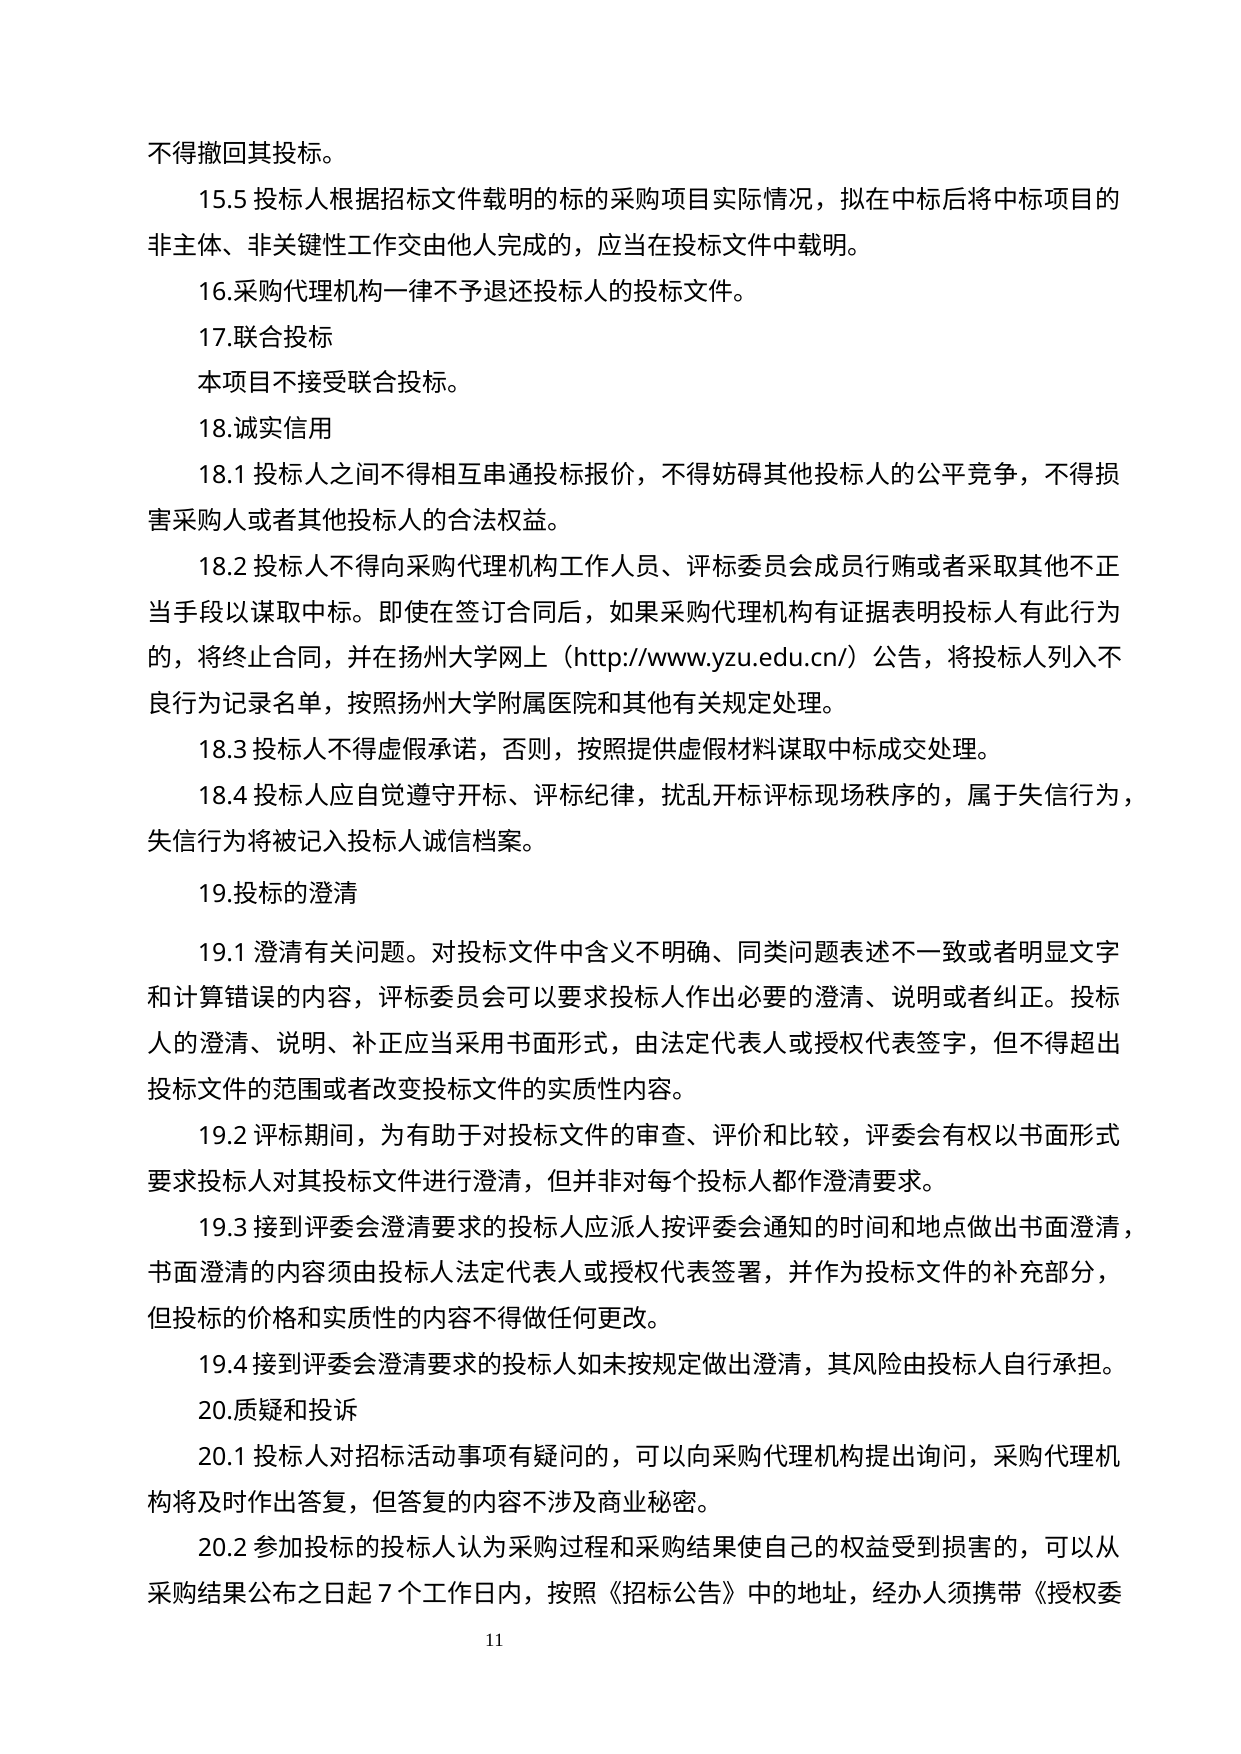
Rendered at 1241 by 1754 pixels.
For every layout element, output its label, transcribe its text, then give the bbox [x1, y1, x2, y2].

text 19.1澄清有关问题。对投标文件中含义不明确、同类问题表述不一致或者明显文字和计算错误的内容，评标委员会可以要求投标人作出必要的澄清、说明或者纠正。投标人的澄清、说明、补正应当采用书面形式，由法定代表人或授权代表签字，但不得超出投标文件的范围或者改变投标文件的实质性内容。 [148, 924, 1122, 1108]
text 18.1投标人之间不得相互串通投标报价，不得妨碍其他投标人的公平竞争，不得损害采购人或者其他投标人的合法权益。 [148, 447, 1122, 538]
text 20.1投标人对招标活动事项有疑问的，可以向采购代理机构提出询问，采购代理机构将及时作出答复，但答复的内容不涉及商业秘密。 [148, 1428, 1122, 1520]
text 16.采购代理机构一律不予退还投标人的投标文件。 [148, 263, 1122, 309]
text 17.联合投标 [148, 309, 1122, 355]
text 本项目不接受联合投标。 [148, 355, 1122, 401]
text 19.4接到评委会澄清要求的投标人如未按规定做出澄清，其风险由投标人自行承担。 [148, 1337, 1122, 1383]
text 19.2评标期间，为有助于对投标文件的审查、评价和比较，评委会有权以书面形式要求投标人对其投标文件进行澄清，但并非对每个投标人都作澄清要求。 [148, 1108, 1122, 1199]
text 18.2投标人不得向采购代理机构工作人员、评标委员会成员行贿或者采取其他不正当手段以谋取中标。即使在签订合同后，如果采购代理机构有证据表明投标人有此行为的，将终止合同，并在扬州大学网上（http://www.yzu.edu.cn/）公告，将投标人列入不良行为记录名单，按照扬州大学附属医院和其他有关规定处理。 [148, 538, 1122, 722]
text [148, 126, 1122, 172]
text 18.4投标人应自觉遵守开标、评标纪律，扰乱开标评标现场秩序的，属于失信行为，失信行为将被记入投标人诚信档案。 [148, 768, 1122, 859]
text 18.3投标人不得虚假承诺，否则，按照提供虚假材料谋取中标成交处理。 [148, 722, 1122, 768]
text 20.质疑和投诉 [148, 1383, 1122, 1428]
text 19.投标的澄清 [148, 859, 1122, 924]
text 15.5投标人根据招标文件载明的标的采购项目实际情况，拟在中标后将中标项目的非主体、非关键性工作交由他人完成的，应当在投标文件中载明。 [148, 172, 1122, 263]
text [148, 1520, 1122, 1612]
text 19.3接到评委会澄清要求的投标人应派人按评委会通知的时间和地点做出书面澄清，书面澄清的内容须由投标人法定代表人或授权代表签署，并作为投标文件的补充部分，但投标的价格和实质性的内容不得做任何更改。 [148, 1199, 1122, 1337]
text 18.诚实信用 [148, 401, 1122, 447]
